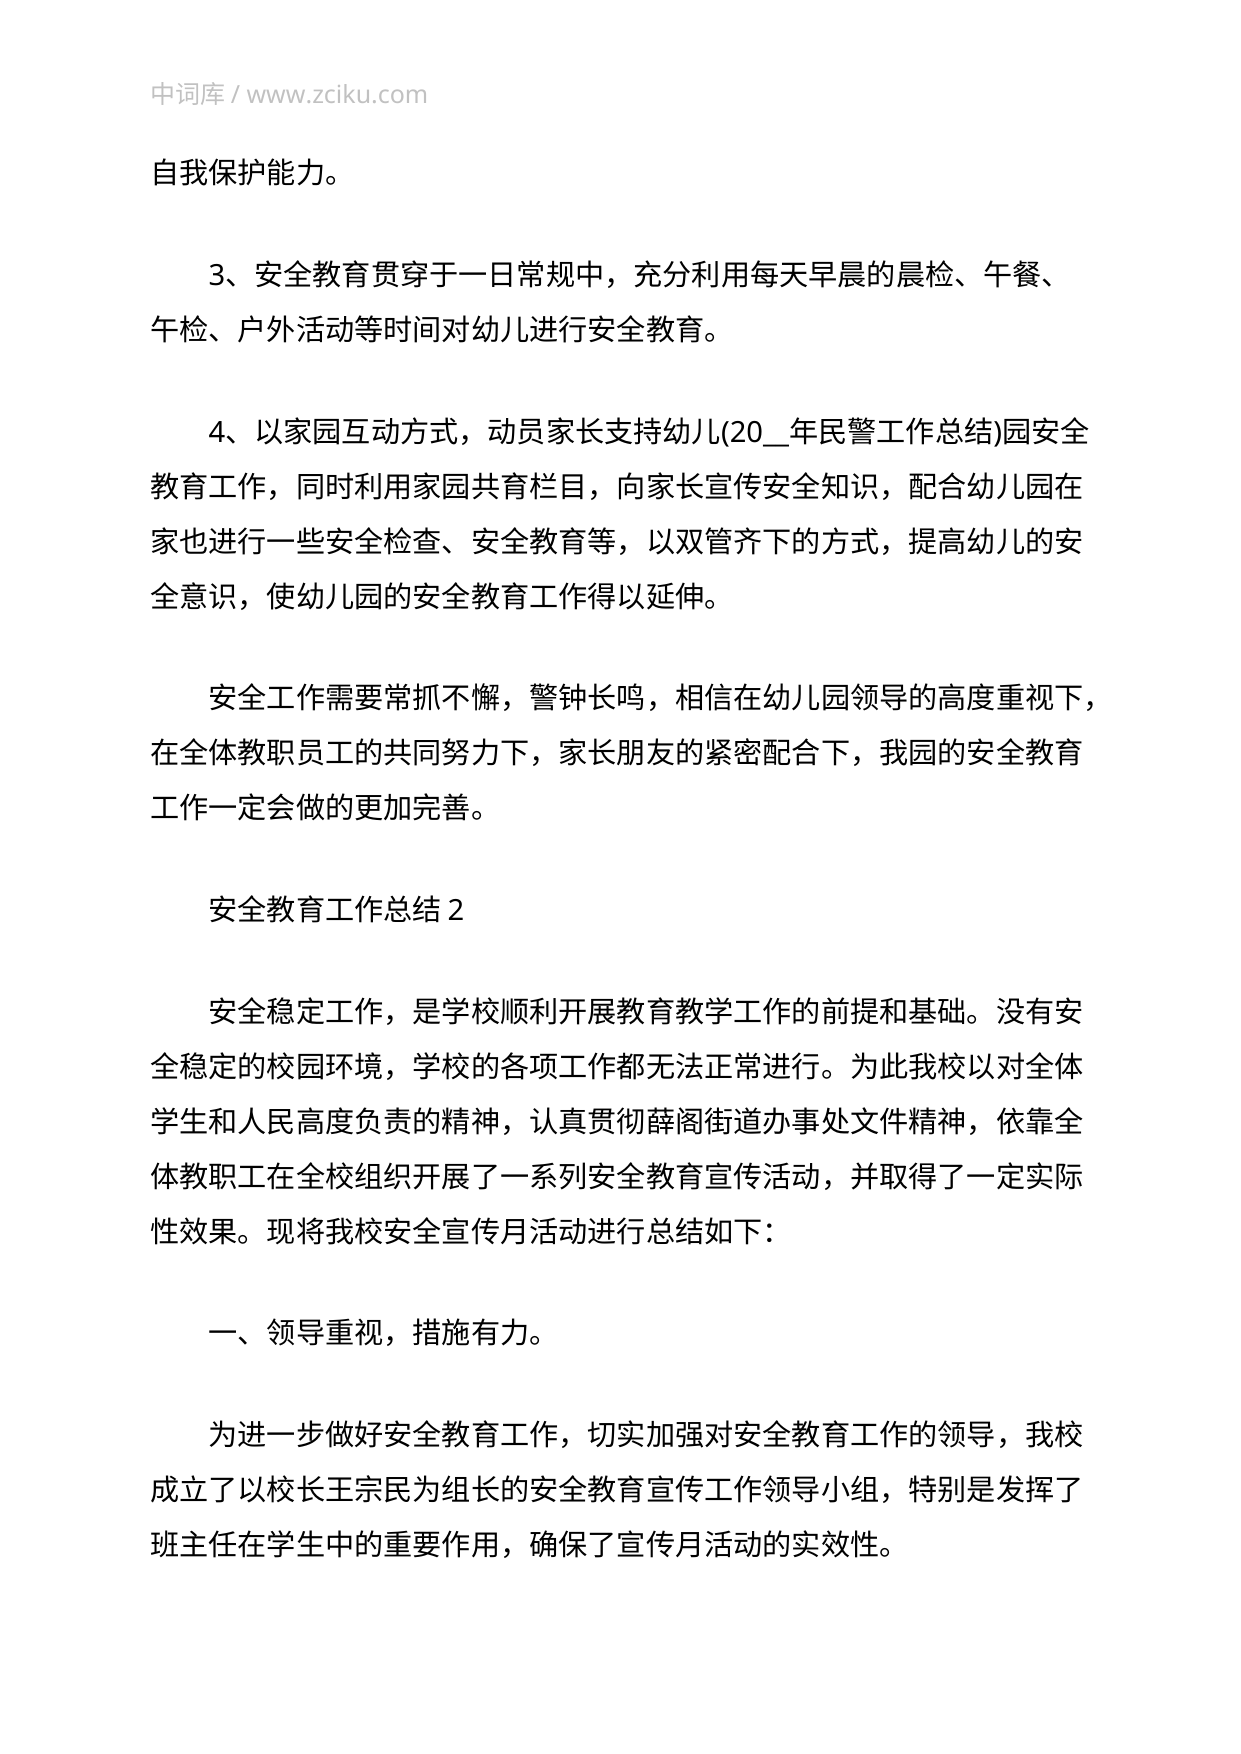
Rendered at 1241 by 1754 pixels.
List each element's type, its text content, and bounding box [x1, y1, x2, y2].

text 一、领导重视，措施有力。 [150, 1310, 1090, 1352]
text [150, 150, 1090, 192]
text 为进一步做好安全教育工作，切实加强对安全教育工作的领导，我校成立了以校长王宗民为组长的安全教育宣传工作领导小组，特别是发挥了班主任在学生中的重要作用，确保了宣传月活动的实效性。 [150, 1412, 1090, 1564]
text 4、以家园互动方式，动员家长支持幼儿(20__年民警工作总结)园安全教育工作，同时利用家园共育栏目，向家长宣传安全知识，配合幼儿园在家也进行一些安全检查、安全教育等，以双管齐下的方式，提高幼儿的安全意识，使幼儿园的安全教育工作得以延伸。 [150, 408, 1090, 616]
text 安全教育工作总结2 [150, 887, 1090, 929]
text 安全工作需要常抓不懈，警钟长鸣，相信在幼儿园领导的高度重视下，在全体教职员工的共同努力下，家长朋友的紧密配合下，我园的安全教育工作一定会做的更加完善。 [150, 675, 1090, 827]
text 安全稳定工作，是学校顺利开展教育教学工作的前提和基础。没有安全稳定的校园环境，学校的各项工作都无法正常进行。为此我校以对全体学生和人民高度负责的精神，认真贯彻薛阁街道办事处文件精神，依靠全体教职工在全校组织开展了一系列安全教育宣传活动，并取得了一定实际性效果。现将我校安全宣传月活动进行总结如下： [150, 989, 1090, 1251]
text 3、安全教育贯穿于一日常规中，充分利用每天早晨的晨检、午餐、午检、户外活动等时间对幼儿进行安全教育。 [150, 252, 1090, 349]
